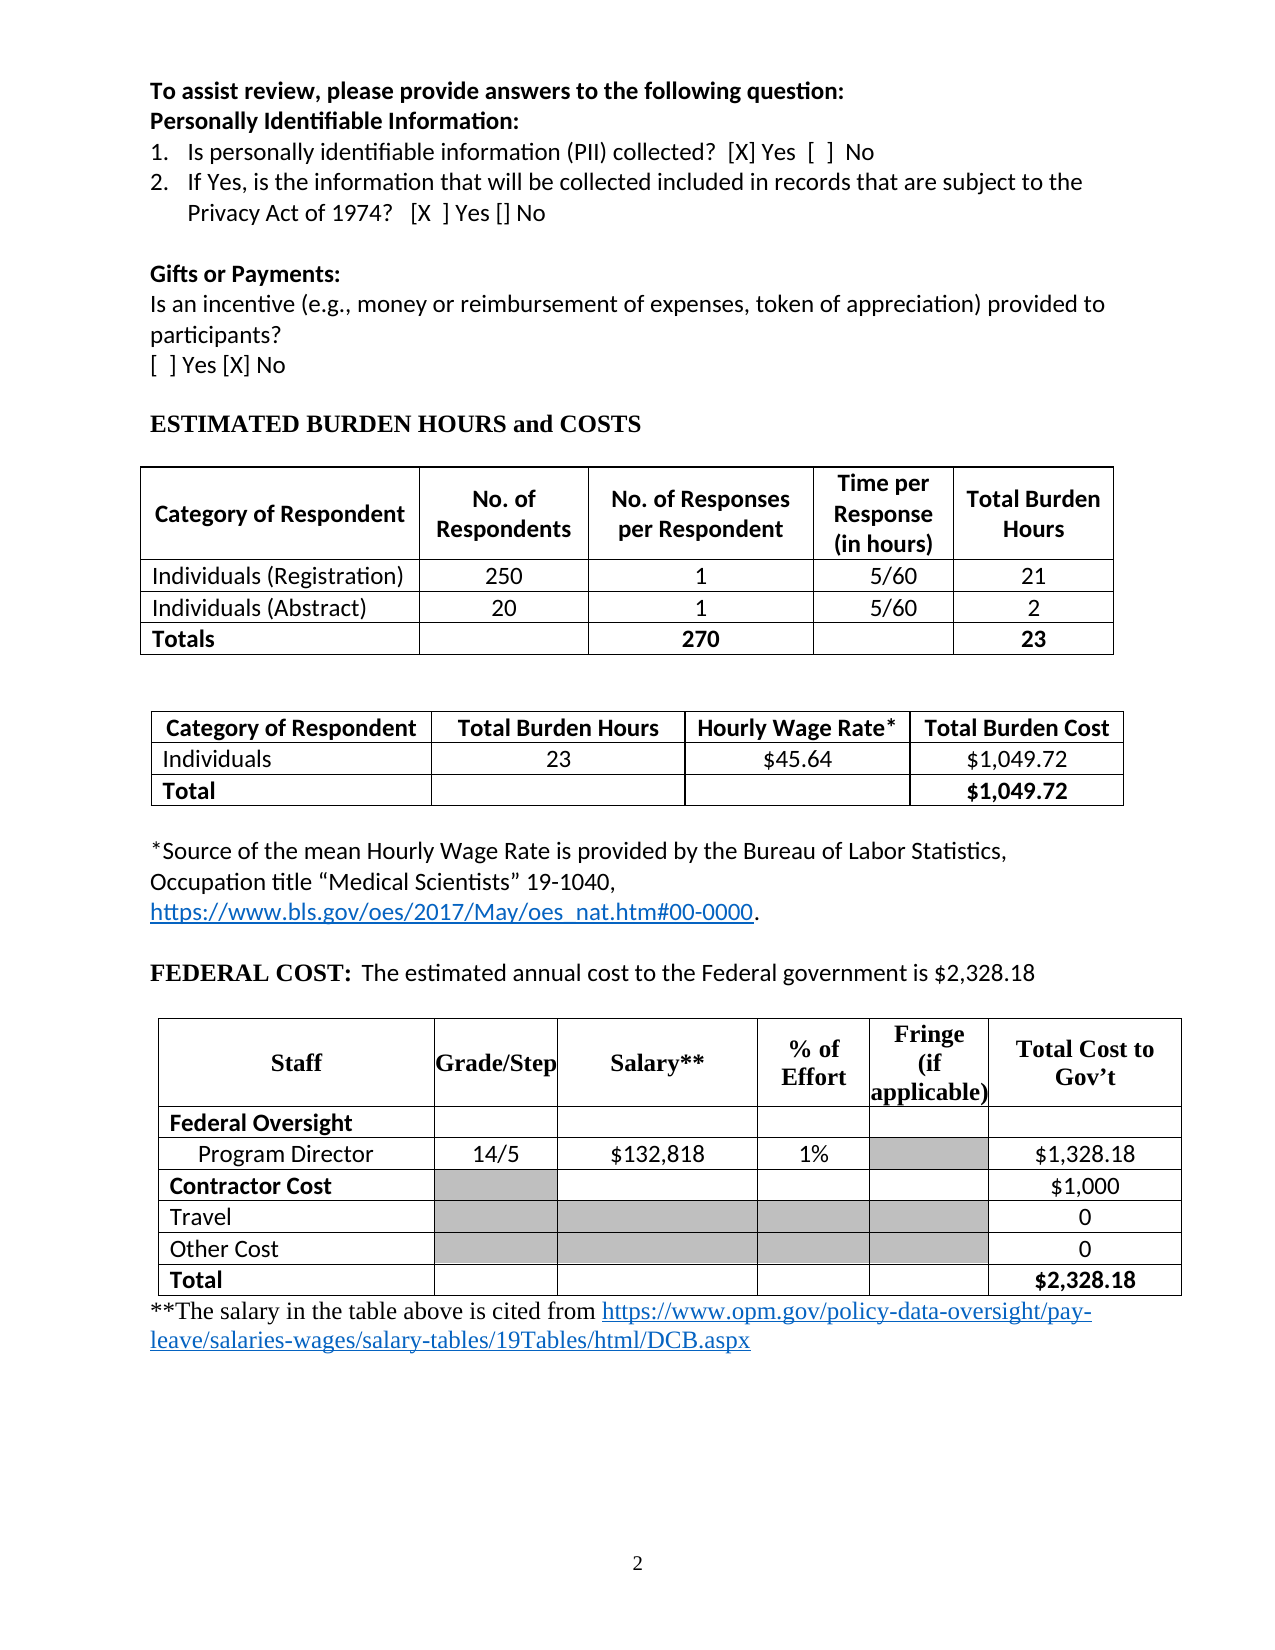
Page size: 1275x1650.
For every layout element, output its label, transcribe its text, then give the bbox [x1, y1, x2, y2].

table_cell 1 [589, 592, 813, 622]
table_cell 23 [432, 743, 684, 774]
table_cell [758, 1233, 869, 1263]
table_cell [558, 1201, 757, 1232]
list Is personally identifiable information (PII) collected? [X] Yes [ ] No [150, 136, 1125, 167]
table_cell [558, 1233, 757, 1263]
table_cell $132,818 [558, 1138, 757, 1169]
table_cell [420, 623, 588, 654]
list Gifts or Payments: [150, 258, 1125, 289]
table_cell 5/60 [814, 592, 953, 622]
table_cell [435, 1201, 557, 1232]
table_cell Federal Oversight [159, 1107, 434, 1137]
table_cell Program Director [159, 1138, 434, 1169]
text To assist review, please provide answers to the following question: [150, 75, 1125, 106]
table_cell $1,049.72 [911, 775, 1123, 805]
table_header Total Burden Cost [911, 712, 1123, 742]
table_cell 14/5 [435, 1138, 557, 1169]
table_header Category of Respondent [152, 712, 431, 742]
table_header Total Cost to Gov’t [989, 1019, 1181, 1106]
table_cell $45.64 [686, 743, 909, 774]
text ESTIMATED BURDEN HOURS and COSTS [150, 409, 1125, 438]
text *Source of the mean Hourly Wage Rate is provided by the Bureau of Labor Statistics, Occupation title “Medical Scientists” 19-1040, https://www.bls.gov/oes/2017/May/oes_nat.htm#00-0000. [150, 835, 1125, 927]
table_cell $1,000 [989, 1170, 1181, 1200]
table_cell 1 [589, 560, 813, 591]
table_cell [870, 1233, 988, 1263]
table_header No. of Responses per Respondent [589, 468, 813, 559]
table_cell [870, 1265, 988, 1295]
table_cell Totals [141, 623, 419, 654]
table_cell $1,049.72 [911, 743, 1123, 774]
table_cell [435, 1170, 557, 1200]
table_cell [989, 1107, 1181, 1137]
table_header Salary** [558, 1019, 757, 1106]
table_cell [870, 1107, 988, 1137]
table_cell [814, 623, 953, 654]
table_cell [435, 1265, 557, 1295]
table_cell [870, 1138, 988, 1169]
table_header Fringe (if applicable) [870, 1019, 988, 1106]
text FEDERAL COST: The estimated annual cost to the Federal government is $2,328.18 [150, 957, 1125, 988]
table_cell [432, 775, 684, 805]
table_cell [758, 1170, 869, 1200]
table_header Time per Response (in hours) [814, 468, 953, 559]
table_cell 270 [589, 623, 813, 654]
table_cell [435, 1233, 557, 1263]
table_cell 21 [954, 560, 1113, 591]
table_cell Individuals (Abstract) [141, 592, 419, 622]
table_cell [686, 775, 909, 805]
table_cell [870, 1201, 988, 1232]
table_cell Contractor Cost [159, 1170, 434, 1200]
text Is an incentive (e.g., money or reimbursement of expenses, token of appreciation) provided to participants? [150, 289, 1125, 350]
table_cell Total [152, 775, 431, 805]
table_cell [558, 1265, 757, 1295]
text **The salary in the table above is cited from https://www.opm.gov/policy-data-oversight/pay-leave/salaries-wages/salary-tables/19Tables/html/DCB.aspx [150, 1296, 1125, 1353]
table_header No. of Respondents [420, 468, 588, 559]
text Personally Identifiable Information: [150, 106, 1125, 136]
table_cell 0 [989, 1233, 1181, 1263]
table_header Total Burden Hours [432, 712, 684, 742]
table_header Hourly Wage Rate* [686, 712, 909, 742]
table_cell Other Cost [159, 1233, 434, 1263]
table_header Staff [159, 1019, 434, 1106]
table_cell [870, 1170, 988, 1200]
table_header Grade/Step [435, 1019, 557, 1106]
table_cell $1,328.18 [989, 1138, 1181, 1169]
table_cell 250 [420, 560, 588, 591]
table_cell Total [159, 1265, 434, 1295]
table_cell 5/60 [814, 560, 953, 591]
table_cell 0 [989, 1201, 1181, 1232]
table_cell 2 [954, 592, 1113, 622]
table_cell 1% [758, 1138, 869, 1169]
table_cell Travel [159, 1201, 434, 1232]
table_header Total Burden Hours [954, 468, 1113, 559]
table_cell [758, 1265, 869, 1295]
table_cell Individuals (Registration) [141, 560, 419, 591]
table_cell [435, 1107, 557, 1137]
table_header Category of Respondent [141, 468, 419, 559]
table_cell [758, 1201, 869, 1232]
table_cell 23 [954, 623, 1113, 654]
table_cell [558, 1170, 757, 1200]
text [ ] Yes [X] No [150, 350, 1125, 380]
table_cell $2,328.18 [989, 1265, 1181, 1295]
list If Yes, is the information that will be collected included in records that are subject to the Privacy Act of 1974? [X ] Yes [] No [150, 167, 1125, 228]
table_cell 20 [420, 592, 588, 622]
table_header % of Effort [758, 1019, 869, 1106]
table_cell Individuals [152, 743, 431, 774]
table_cell [558, 1107, 757, 1137]
table_cell [758, 1107, 869, 1137]
